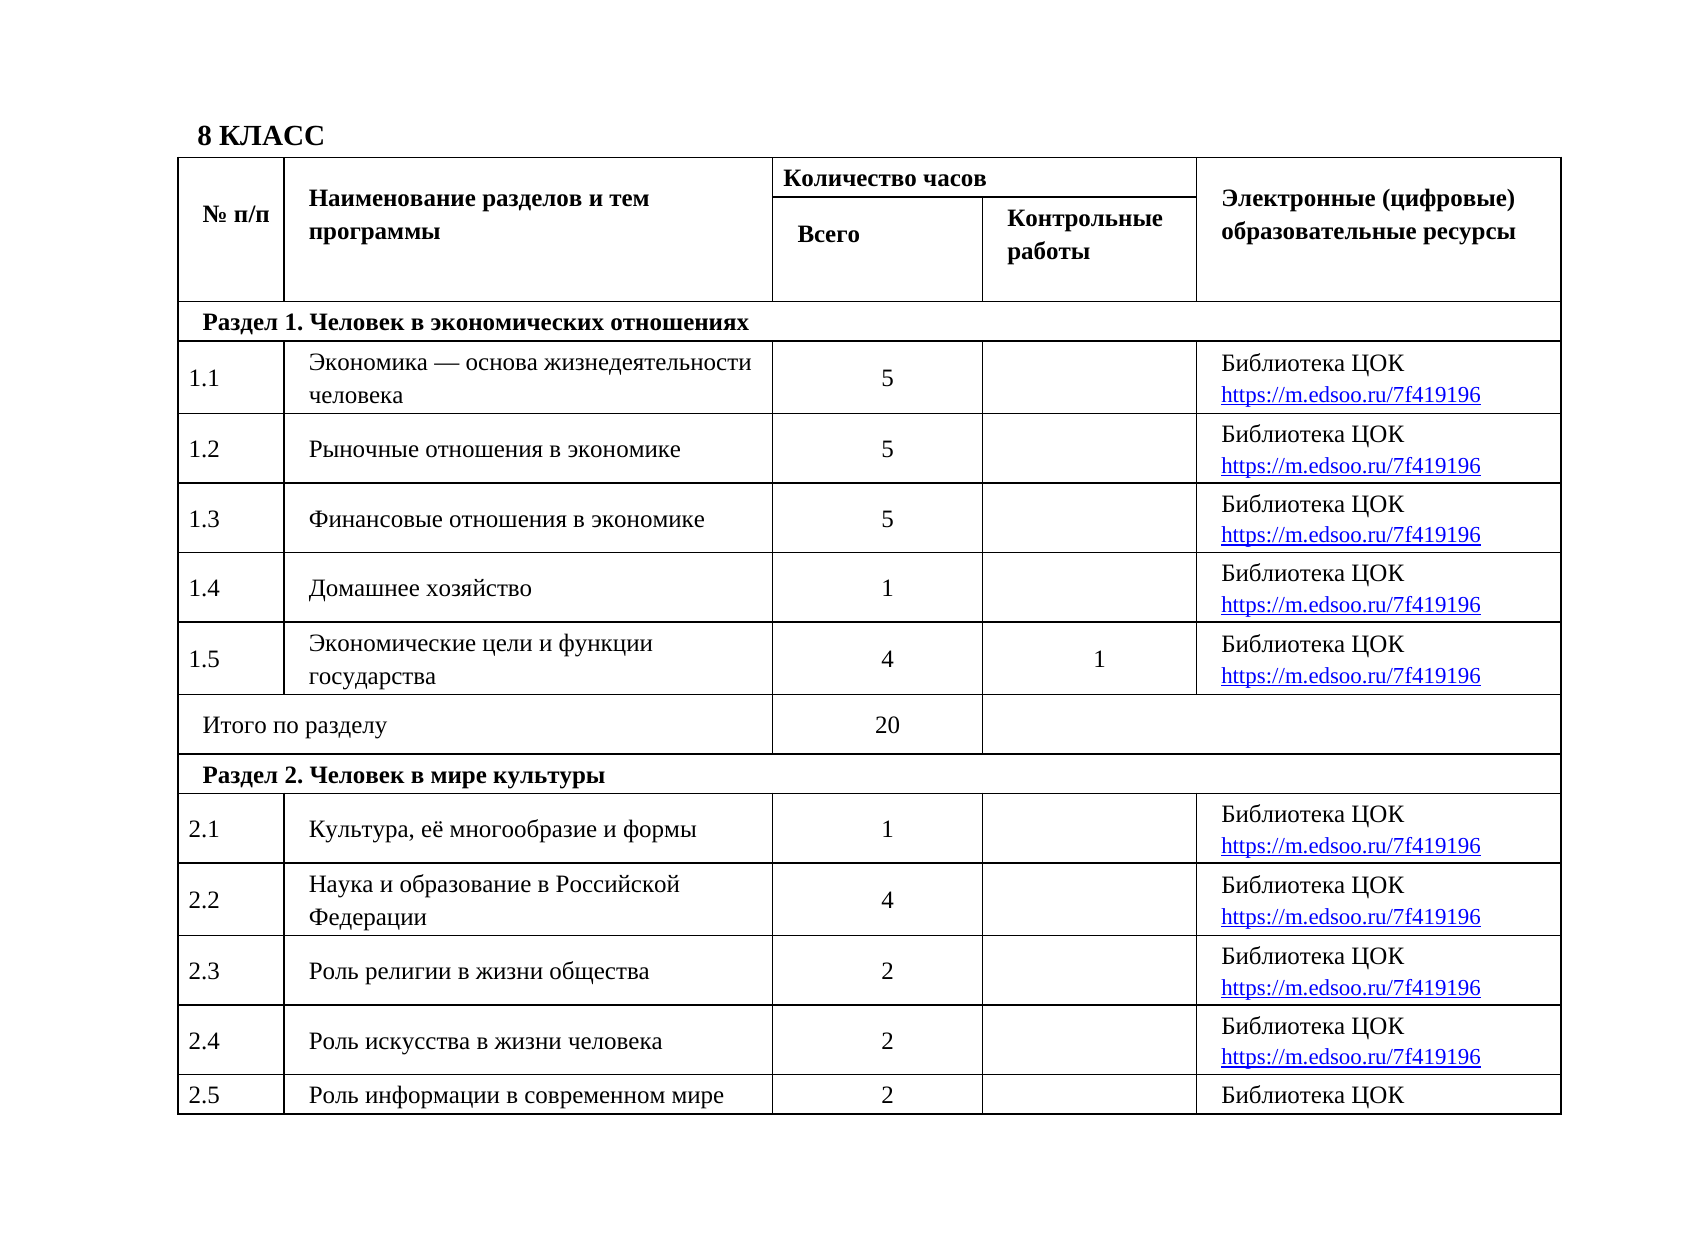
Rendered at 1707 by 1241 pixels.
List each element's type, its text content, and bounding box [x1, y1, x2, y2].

table_cell 2.3 [179, 936, 283, 1004]
table_cell 1 [773, 553, 982, 621]
table_cell 2.1 [179, 794, 283, 862]
table_cell Раздел 2. Человек в мире культуры [179, 755, 1560, 792]
table_cell 5 [773, 484, 982, 552]
table_cell 4 [773, 864, 982, 934]
table_cell Итого по разделу [179, 695, 772, 753]
table_cell [983, 1075, 1196, 1113]
table_cell Библиотека ЦОК https://m.edsoo.ru/7f419196 [1197, 794, 1560, 862]
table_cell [1197, 1075, 1560, 1113]
table_cell [983, 936, 1196, 1004]
table_cell Библиотека ЦОК https://m.edsoo.ru/7f419196 [1197, 553, 1560, 621]
table_cell [983, 484, 1196, 552]
table_cell 4 [773, 623, 982, 694]
table_cell Роль искусства в жизни человека [285, 1006, 772, 1074]
table_cell 2 [773, 1075, 982, 1113]
table_cell [983, 414, 1196, 482]
table_header № п/п [179, 158, 283, 301]
table_cell 2.5 [179, 1075, 283, 1113]
table_cell Культура, её многообразие и формы [285, 794, 772, 862]
table_cell Библиотека ЦОК https://m.edsoo.ru/7f419196 [1197, 484, 1560, 552]
table_cell [983, 864, 1196, 934]
table_cell 1.4 [179, 553, 283, 621]
table_cell 2.4 [179, 1006, 283, 1074]
table_cell 1.2 [179, 414, 283, 482]
table_cell [983, 342, 1196, 412]
table_cell [983, 1006, 1196, 1074]
table_cell 5 [773, 342, 982, 412]
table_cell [1197, 1006, 1560, 1074]
table_cell 1.5 [179, 623, 283, 694]
table_cell [983, 553, 1196, 621]
table_cell Наука и образование в Российской Федерации [285, 864, 772, 934]
table_cell Экономические цели и функции государства [285, 623, 772, 694]
table_cell 20 [773, 695, 982, 753]
table_cell [983, 794, 1196, 862]
table_cell Библиотека ЦОК https://m.edsoo.ru/7f419196 [1197, 623, 1560, 694]
table_cell Финансовые отношения в экономике [285, 484, 772, 552]
text 8 КЛАСС [190, 118, 1618, 152]
table_cell [983, 695, 1560, 753]
table_cell Раздел 1. Человек в экономических отношениях [179, 302, 1560, 340]
table_cell Рыночные отношения в экономике [285, 414, 772, 482]
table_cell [285, 1075, 772, 1113]
table_cell Всего [773, 198, 982, 301]
table_header Наименование разделов и тем программы [285, 158, 772, 301]
table_cell 2 [773, 1006, 982, 1074]
table_cell Домашнее хозяйство [285, 553, 772, 621]
table_header Количество часов [773, 158, 1196, 196]
table_header Электронные (цифровые) образовательные ресурсы [1197, 158, 1560, 301]
table_cell Библиотека ЦОК https://m.edsoo.ru/7f419196 [1197, 342, 1560, 412]
table_cell 2.2 [179, 864, 283, 934]
table_cell Экономика — основа жизнедеятельности человека [285, 342, 772, 412]
table_cell 1 [983, 623, 1196, 694]
table_cell 1 [773, 794, 982, 862]
table_cell 1.1 [179, 342, 283, 412]
table_cell 1.3 [179, 484, 283, 552]
table_cell 5 [773, 414, 982, 482]
table_cell Библиотека ЦОК https://m.edsoo.ru/7f419196 [1197, 414, 1560, 482]
table_cell Библиотека ЦОК https://m.edsoo.ru/7f419196 [1197, 936, 1560, 1004]
table_cell Роль религии в жизни общества [285, 936, 772, 1004]
table_cell 2 [773, 936, 982, 1004]
table_cell Контрольные работы [983, 198, 1196, 301]
table_cell Библиотека ЦОК https://m.edsoo.ru/7f419196 [1197, 864, 1560, 934]
